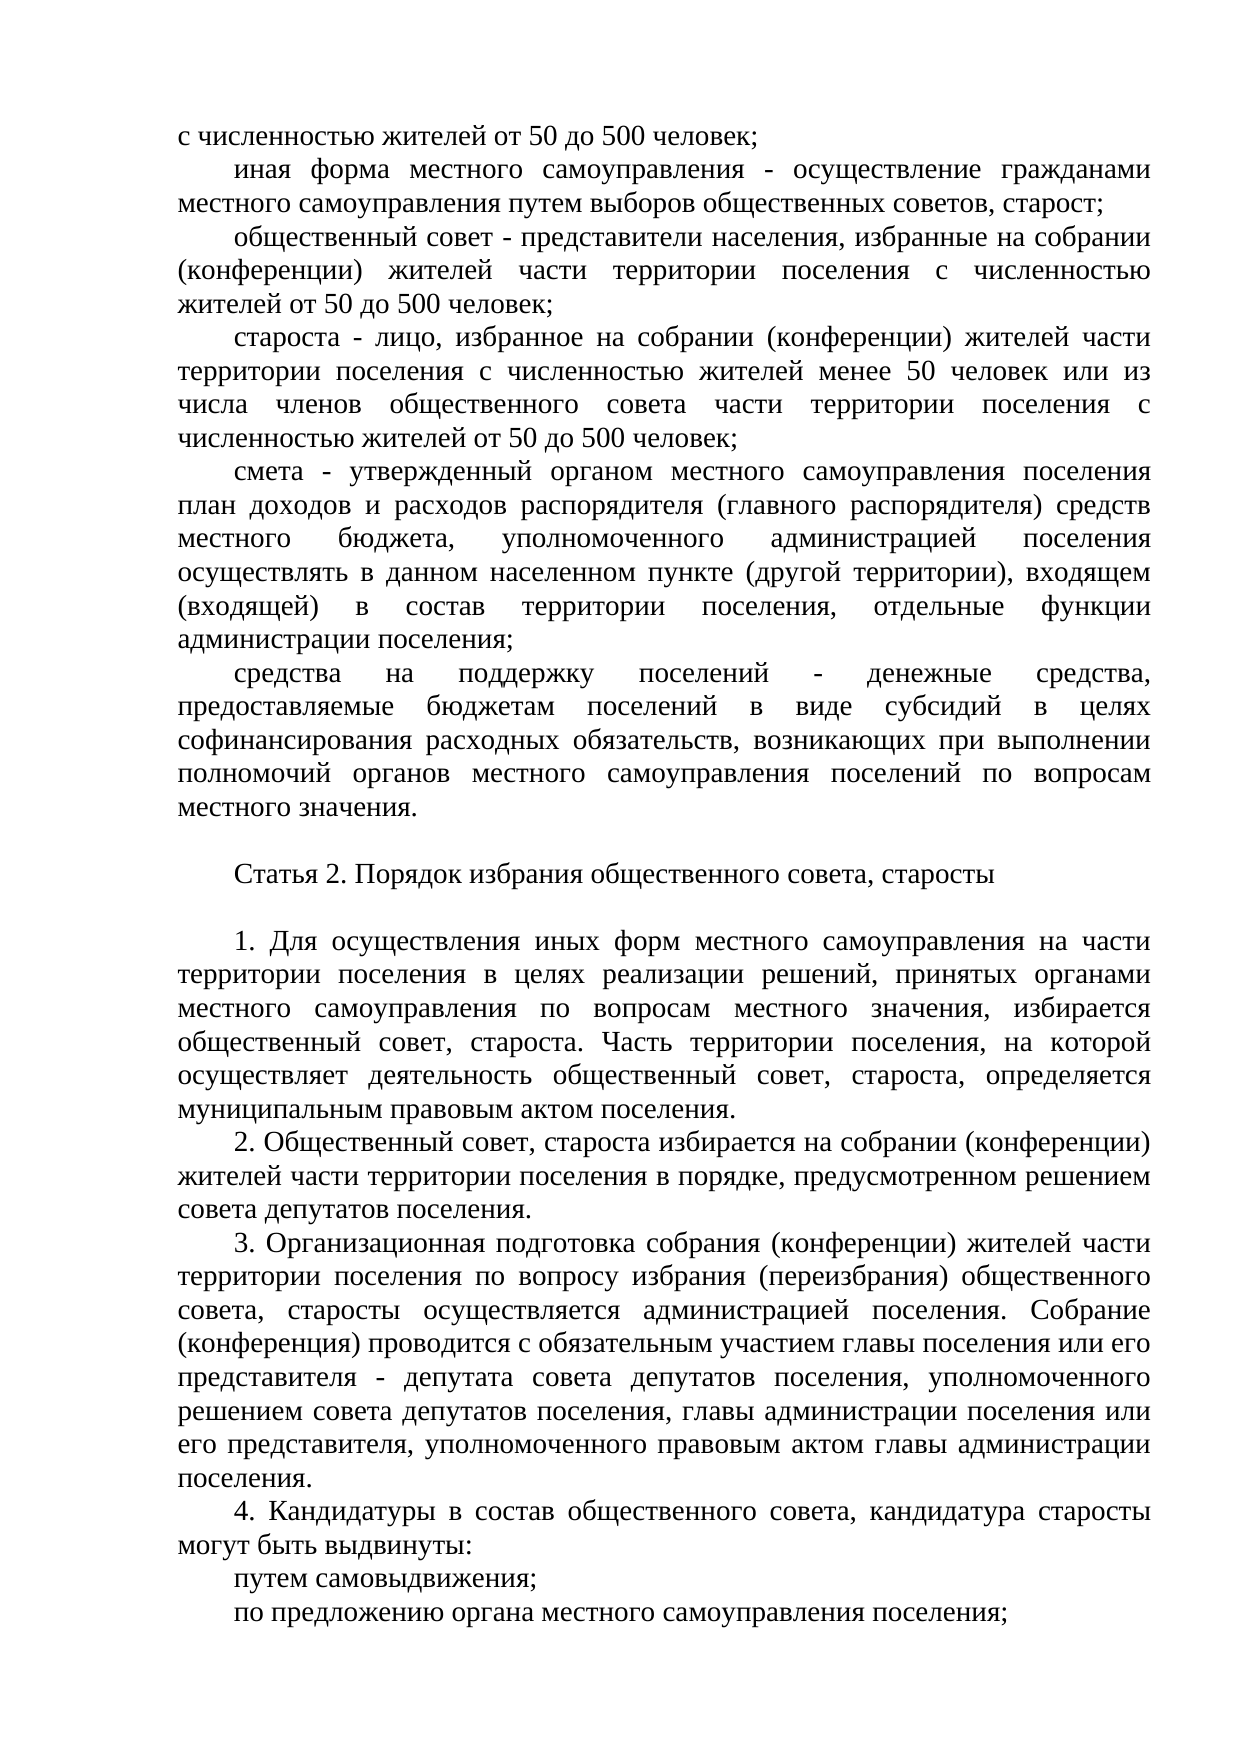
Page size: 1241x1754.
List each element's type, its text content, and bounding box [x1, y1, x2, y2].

text путем самовыдвижения; [177, 1560, 1152, 1594]
text староста - лицо, избранное на собрании (конференции) жителей части территории поселения с численностью жителей менее 50 человек или из числа членов общественного совета части территории поселения с численностью жителей от 50 до 500 человек; [177, 319, 1152, 453]
text иная форма местного самоуправления - осуществление гражданами местного самоуправления путем выборов общественных советов, старост; [177, 152, 1152, 219]
text Статья 2. Порядок избрания общественного совета, старосты [177, 856, 1152, 889]
text смета - утвержденный органом местного самоуправления поселения план доходов и расходов распорядителя (главного распорядителя) средств местного бюджета, уполномоченного администрацией поселения осуществлять в данном населенном пункте (другой территории), входящем (входящей) в состав территории поселения, отдельные функции администрации поселения; [177, 453, 1152, 655]
text 2. Общественный совет, староста избирается на собрании (конференции) жителей части территории поселения в порядке, предусмотренном решением совета депутатов поселения. [177, 1124, 1152, 1225]
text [177, 118, 1152, 152]
text средства на поддержку поселений - денежные средства, предоставляемые бюджетам поселений в виде субсидий в целях софинансирования расходных обязательств, возникающих при выполнении полномочий органов местного самоуправления поселений по вопросам местного значения. [177, 655, 1152, 822]
text 4. Кандидатуры в состав общественного совета, кандидатура старосты могут быть выдвинуты: [177, 1493, 1152, 1560]
text общественный совет - представители населения, избранные на собрании (конференции) жителей части территории поселения с численностью жителей от 50 до 500 человек; [177, 219, 1152, 319]
text 1. Для осуществления иных форм местного самоуправления на части территории поселения в целях реализации решений, принятых органами местного самоуправления по вопросам местного значения, избирается общественный совет, староста. Часть территории поселения, на которой осуществляет деятельность общественный совет, староста, определяется муниципальным правовым актом поселения. [177, 923, 1152, 1124]
text по предложению органа местного самоуправления поселения; [177, 1594, 1152, 1627]
text 3. Организационная подготовка собрания (конференции) жителей части территории поселения по вопросу избрания (переизбрания) общественного совета, старосты осуществляется администрацией поселения. Собрание (конференция) проводится с обязательным участием главы поселения или его представителя - депутата совета депутатов поселения, уполномоченного решением совета депутатов поселения, главы администрации поселения или его представителя, уполномоченного правовым актом главы администрации поселения. [177, 1225, 1152, 1493]
